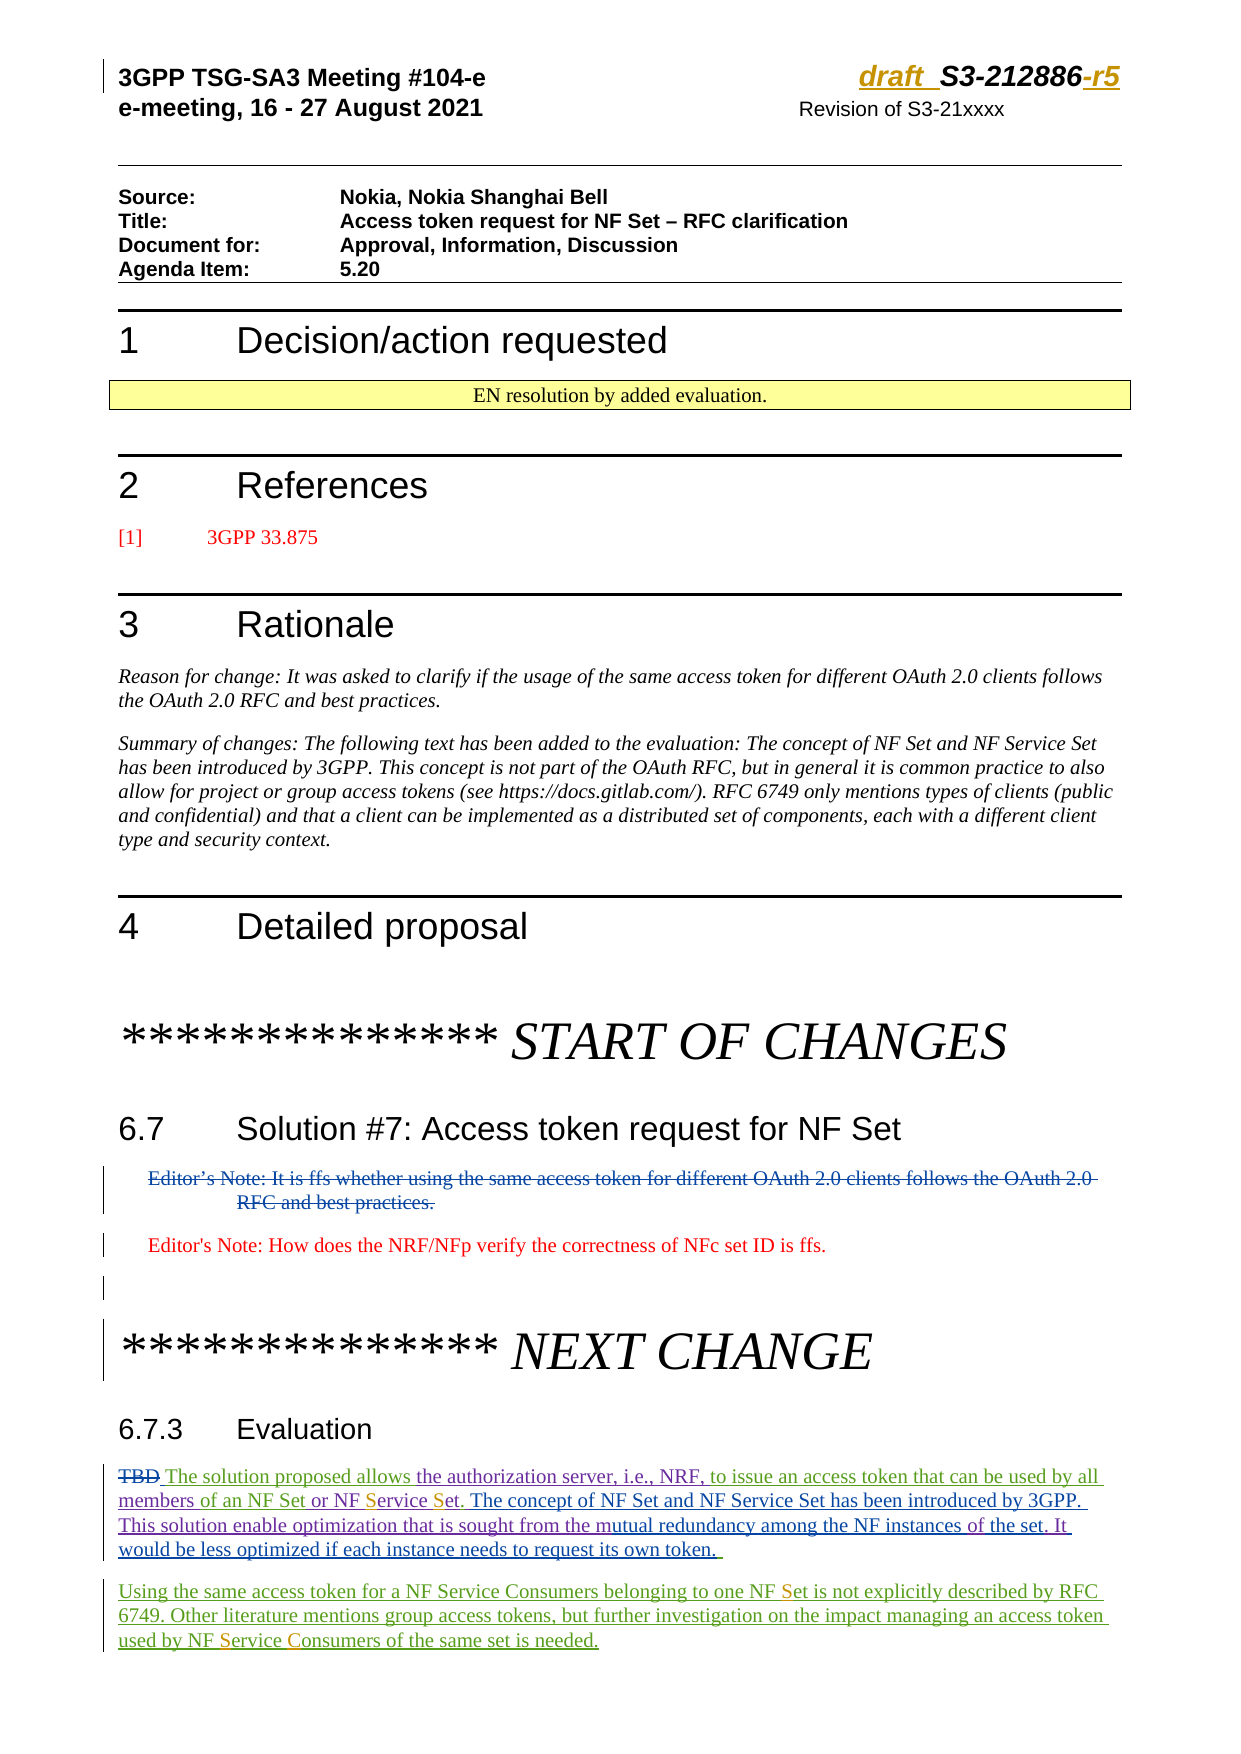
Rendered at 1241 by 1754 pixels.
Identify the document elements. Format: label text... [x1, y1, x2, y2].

text Editor's Note: How does the NRF/NFp verify the correctness of NFc set ID is ffs. [148, 1233, 1122, 1257]
subtitle 6.7.3 Evaluation [118, 1412, 1122, 1446]
text Document for: Approval, Information, Discussion [118, 232, 1122, 256]
subtitle 1 Decision/action requested [118, 312, 1122, 361]
text Title: Access token request for NF Set – RFC clarification [118, 208, 1122, 232]
text ************** NEXT CHANGE [118, 1318, 1122, 1381]
text Reason for change: It was asked to clarify if the usage of the same access token for different OAuth 2.0 clients follows the OAuth 2.0 RFC and best practices. [118, 664, 1122, 712]
subtitle 2 References [118, 457, 1122, 506]
text ************** START OF CHANGES [118, 1009, 1122, 1071]
subtitle 3 Rationale [118, 596, 1122, 645]
text Summary of changes: The following text has been added to the evaluation: The concept of NF Set and NF Service Set has been introduced by 3GPP. This concept is not part of the OAuth RFC, but in general it is common practice to also allow for project or group access tokens (see https://docs.gitlab.com/). RFC 6749 only mentions types of clients (public and confidential) and that a client can be implemented as a distributed set of components, each with a different client type and security context. [118, 731, 1122, 851]
text Agenda Item: 5.20 [118, 256, 1122, 282]
text e-meeting, 16 - 27 August 2021 Revision of S3-21xxxx [118, 93, 1122, 121]
text [1] 3GPP 33.875 [118, 525, 1122, 549]
text 3GPP TSG-SA3 Meeting #104-e S3-212886 [118, 59, 1122, 93]
subtitle 6.7 Solution #7: Access token request for NF Set [118, 1109, 1122, 1147]
text Source: Nokia, Nokia Shanghai Bell [118, 184, 1122, 208]
text EN resolution by added evaluation. [110, 381, 1130, 409]
subtitle 4 Detailed proposal [118, 898, 1122, 947]
